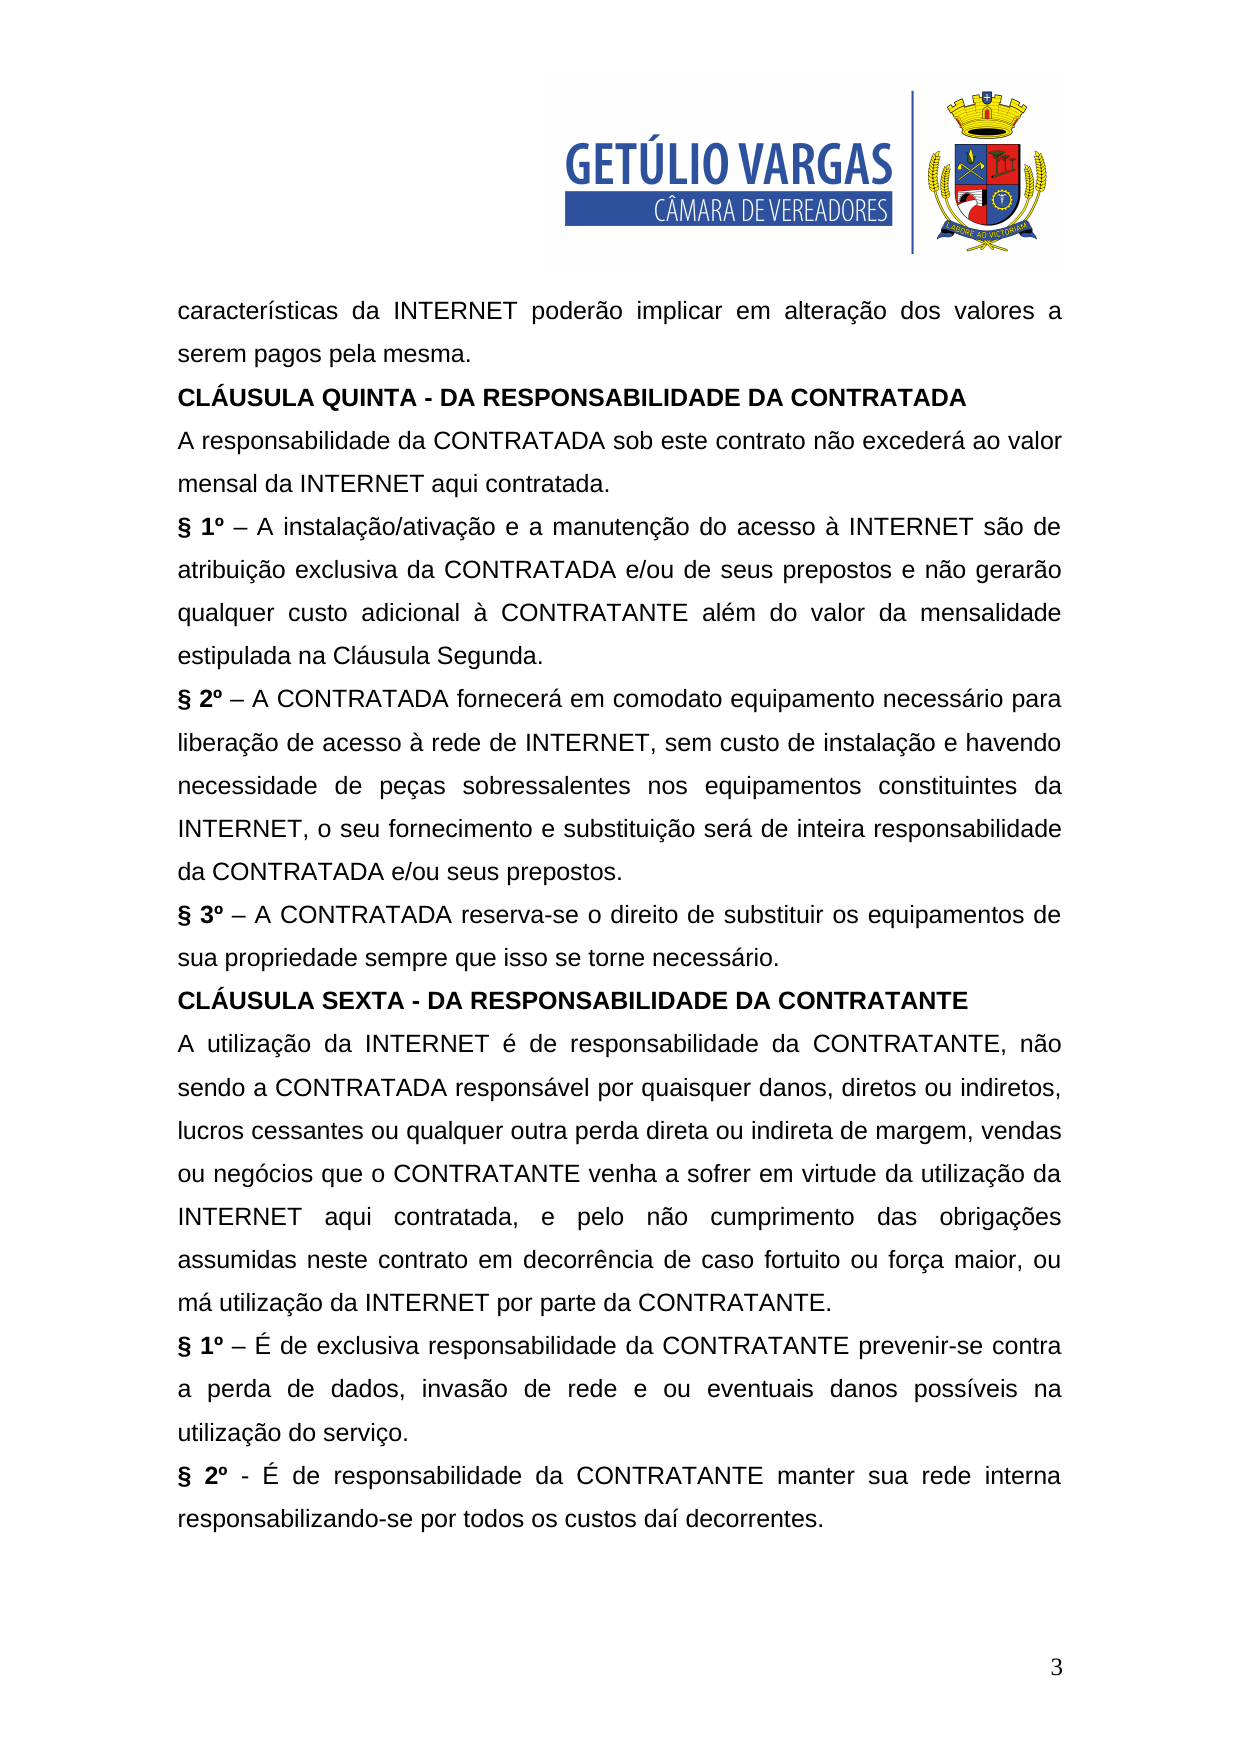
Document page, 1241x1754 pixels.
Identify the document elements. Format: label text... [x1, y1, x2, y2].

text § 2º - É de responsabilidade da CONTRATANTE manter sua rede interna responsabilizando-se por todos os custos daí decorrentes. [177, 1461, 1063, 1532]
text § 2º – A CONTRATADA fornecerá em comodato equipamento necessário para liberação de acesso à rede de INTERNET, sem custo de instalação e havendo necessidade de peças sobressalentes nos equipamentos constituintes da INTERNET, o seu fornecimento e substituição será de inteira responsabilidade da CONTRATADA e/ou seus prepostos. [177, 684, 1063, 886]
text § 1º – A instalação/ativação e a manutenção do acesso à INTERNET são de atribuição exclusiva da CONTRATADA e/ou de seus prepostos e não gerarão qualquer custo adicional à CONTRATANTE além do valor da mensalidade estipulada na Cláusula Segunda. [177, 512, 1063, 670]
text CLÁUSULA QUINTA - DA RESPONSABILIDADE DA CONTRATADA [177, 382, 1063, 411]
text CLÁUSULA SEXTA - DA RESPONSABILIDADE DA CONTRATANTE [177, 986, 1063, 1015]
picture [542, 73, 1064, 268]
text § 3º – A CONTRATADA reserva-se o direito de substituir os equipamentos de sua propriedade sempre que isso se torne necessário. [177, 900, 1063, 972]
text A utilização da INTERNET é de responsabilidade da CONTRATANTE, não sendo a CONTRATADA responsável por quaisquer danos, diretos ou indiretos, lucros cessantes ou qualquer outra perda direta ou indireta de margem, vendas ou negócios que o CONTRATANTE venha a sofrer em virtude da utilização da INTERNET aqui contratada, e pelo não cumprimento das obrigações assumidas neste contrato em decorrência de caso fortuito ou força maior, ou má utilização da INTERNET por parte da CONTRATANTE. [177, 1029, 1063, 1317]
text § 1º – É de exclusiva responsabilidade da CONTRATANTE prevenir-se contra a perda de dados, invasão de rede e ou eventuais danos possíveis na utilização do serviço. [177, 1331, 1063, 1446]
text A responsabilidade da CONTRATADA sob este contrato não excederá ao valor mensal da INTERNET aqui contratada. [177, 426, 1063, 497]
